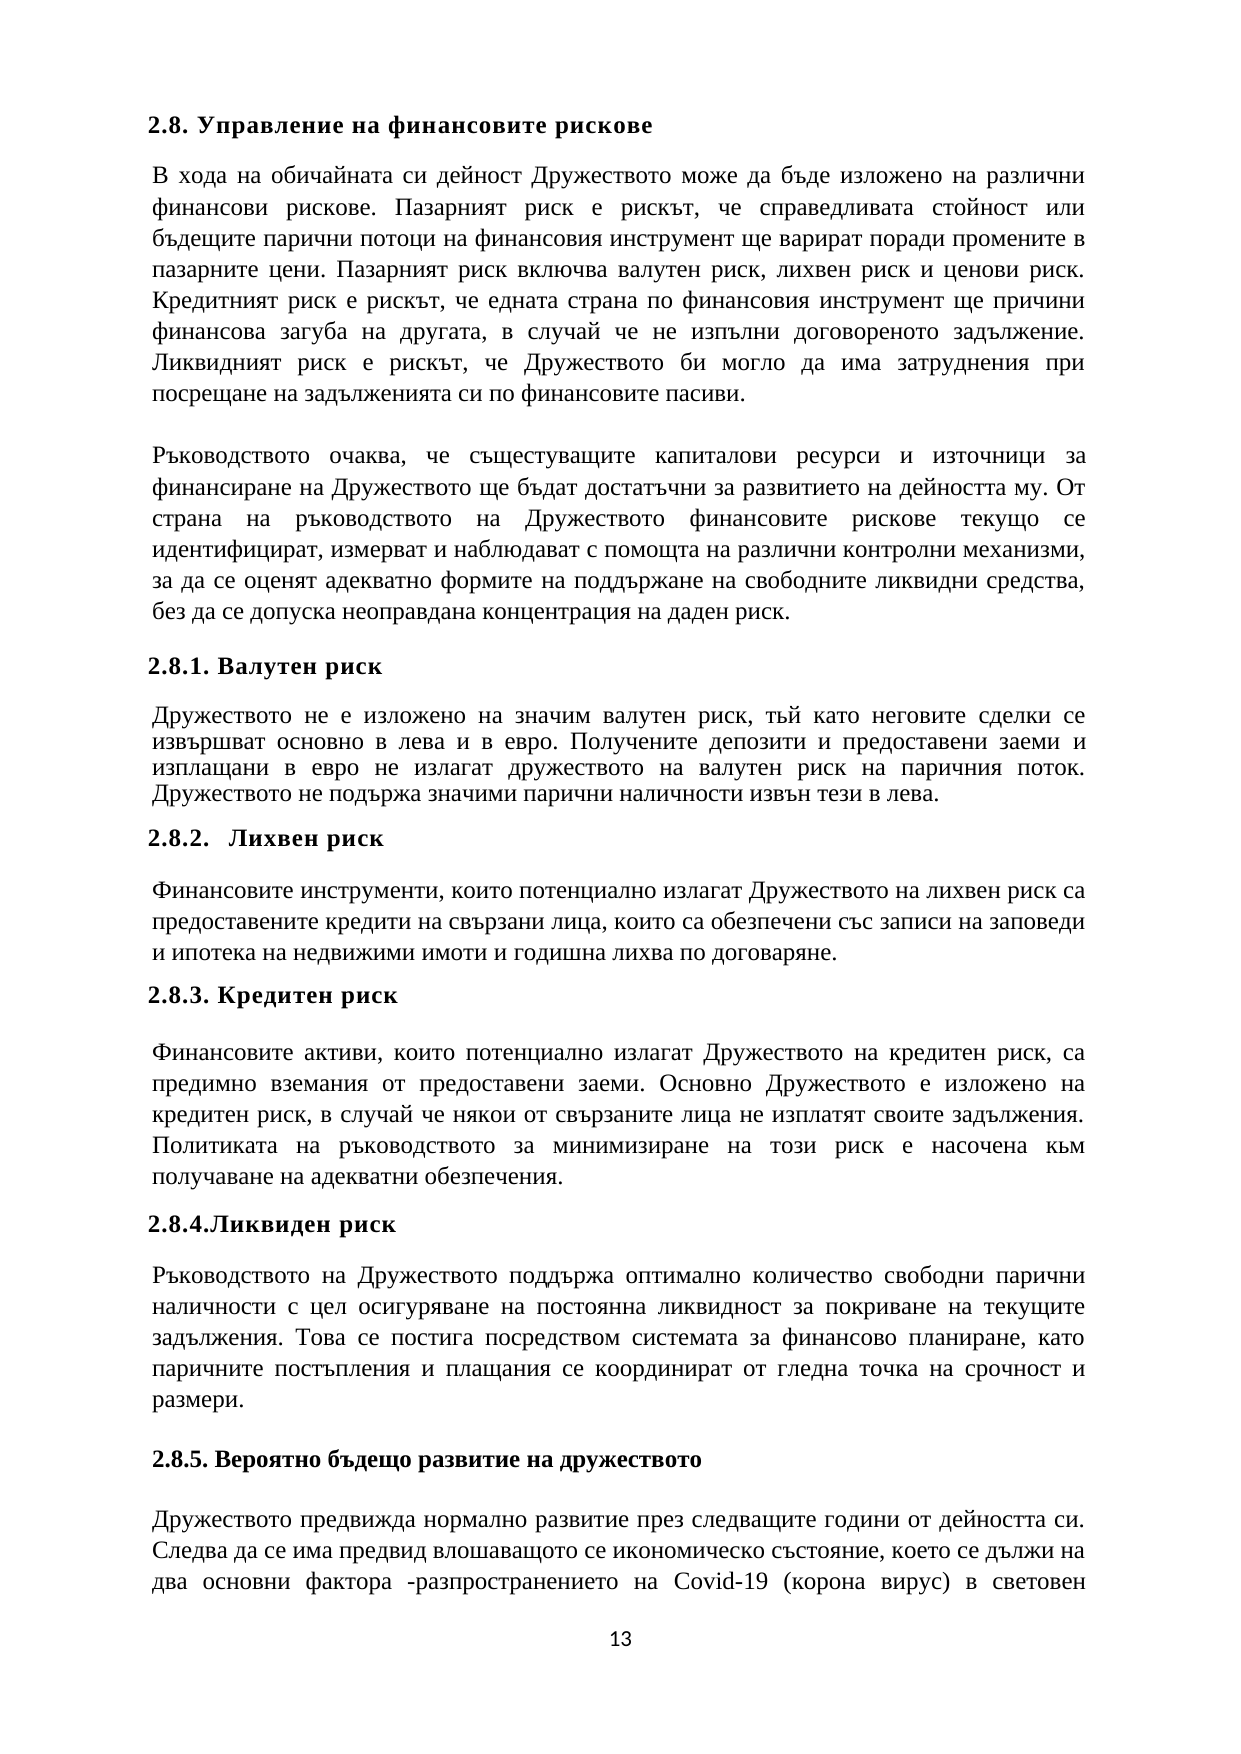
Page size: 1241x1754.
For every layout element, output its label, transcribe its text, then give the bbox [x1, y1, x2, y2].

text В хода на обичайната си дейност Дружеството може да бъде изложено на различни финансови рискове. Пазарният риск е рискът, че справедливата стойност или бъдещите парични потоци на финансовия инструмент ще варират поради промените в пазарните цени. Пазарният риск включва валутен риск, лихвен риск и ценови риск. Кредитният риск е рискът, че едната страна по финансовия инструмент ще причини финансова загуба на другата, в случай че не изпълни договореното задължение. Ликвидният риск е рискът, че Дружеството би могло да има затруднения при посрещане на задълженията си по финансовите пасиви. [152, 161, 1086, 407]
text Ръководството на Дружеството поддържа оптимално количество свободни парични наличности с цел осигуряване на постоянна ликвидност за покриване на текущите задължения. Това се постига посредством системата за финансово планиране, като паричните постъпления и плащания се координират от гледна точка на срочност и размери. [152, 1260, 1086, 1413]
text 2.8. Управление на финансовите рискове [398, 118, 1092, 138]
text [152, 1504, 1086, 1594]
text Дружеството не е изложено на значим валутен риск, тьй като неговите сделки се извършват основно в лева и в евро. Получените депозити и предоставени заеми и изплащани в евро не излагат дружеството на валутен риск на паричния поток. Дружеството не подържа значими парични наличности извън тези в лева. [152, 702, 1086, 806]
text 2.8.5. Вероятно бъдещо развитие на дружеството [152, 1444, 1086, 1472]
text Финансовите активи, които потенциално излагат Дружеството на кредитен риск, са предимно вземания от предоставени заеми. Основно Дружеството е изложено на кредитен риск, в случай че някои от свързаните лица не изплатят своите задължения. Политиката на ръководството за минимизиране на този риск е насочена кьм получаване на адекватни обезпечения. [152, 1037, 1086, 1189]
text 2.8.2. Лихвен риск [148, 830, 1092, 850]
text 2.8.3. Кредитен риск [148, 981, 1086, 1009]
text 2.8.4.Ликвиден риск [148, 1217, 1092, 1237]
text Финансовите инструменти, които потенциално излагат Дружеството на лихвен риск са предоставените кредити на свързани лица, които са обезпечени със записи на заповеди и ипотека на недвижими имоти и годишна лихва по договаряне. [152, 875, 1086, 966]
text 2.8. Управление на финансовите рискове [148, 118, 395, 138]
text 2.8.1. Валутен риск [148, 658, 1092, 678]
text Ръководството очаква, че същестуващите капиталови ресурси и източници за финансиране на Дружеството ще бъдат достатъчни за развитието на дейността му. От страна на ръководството на Дружеството финансовите рискове текущо се идентифицират, измерват и наблюдават с помощта на различни контролни механизми, за да се оценят адекватно формите на поддържане на свободните ликвидни средства, без да се допуска неоправдана концентрация на даден риск. [152, 441, 1086, 624]
